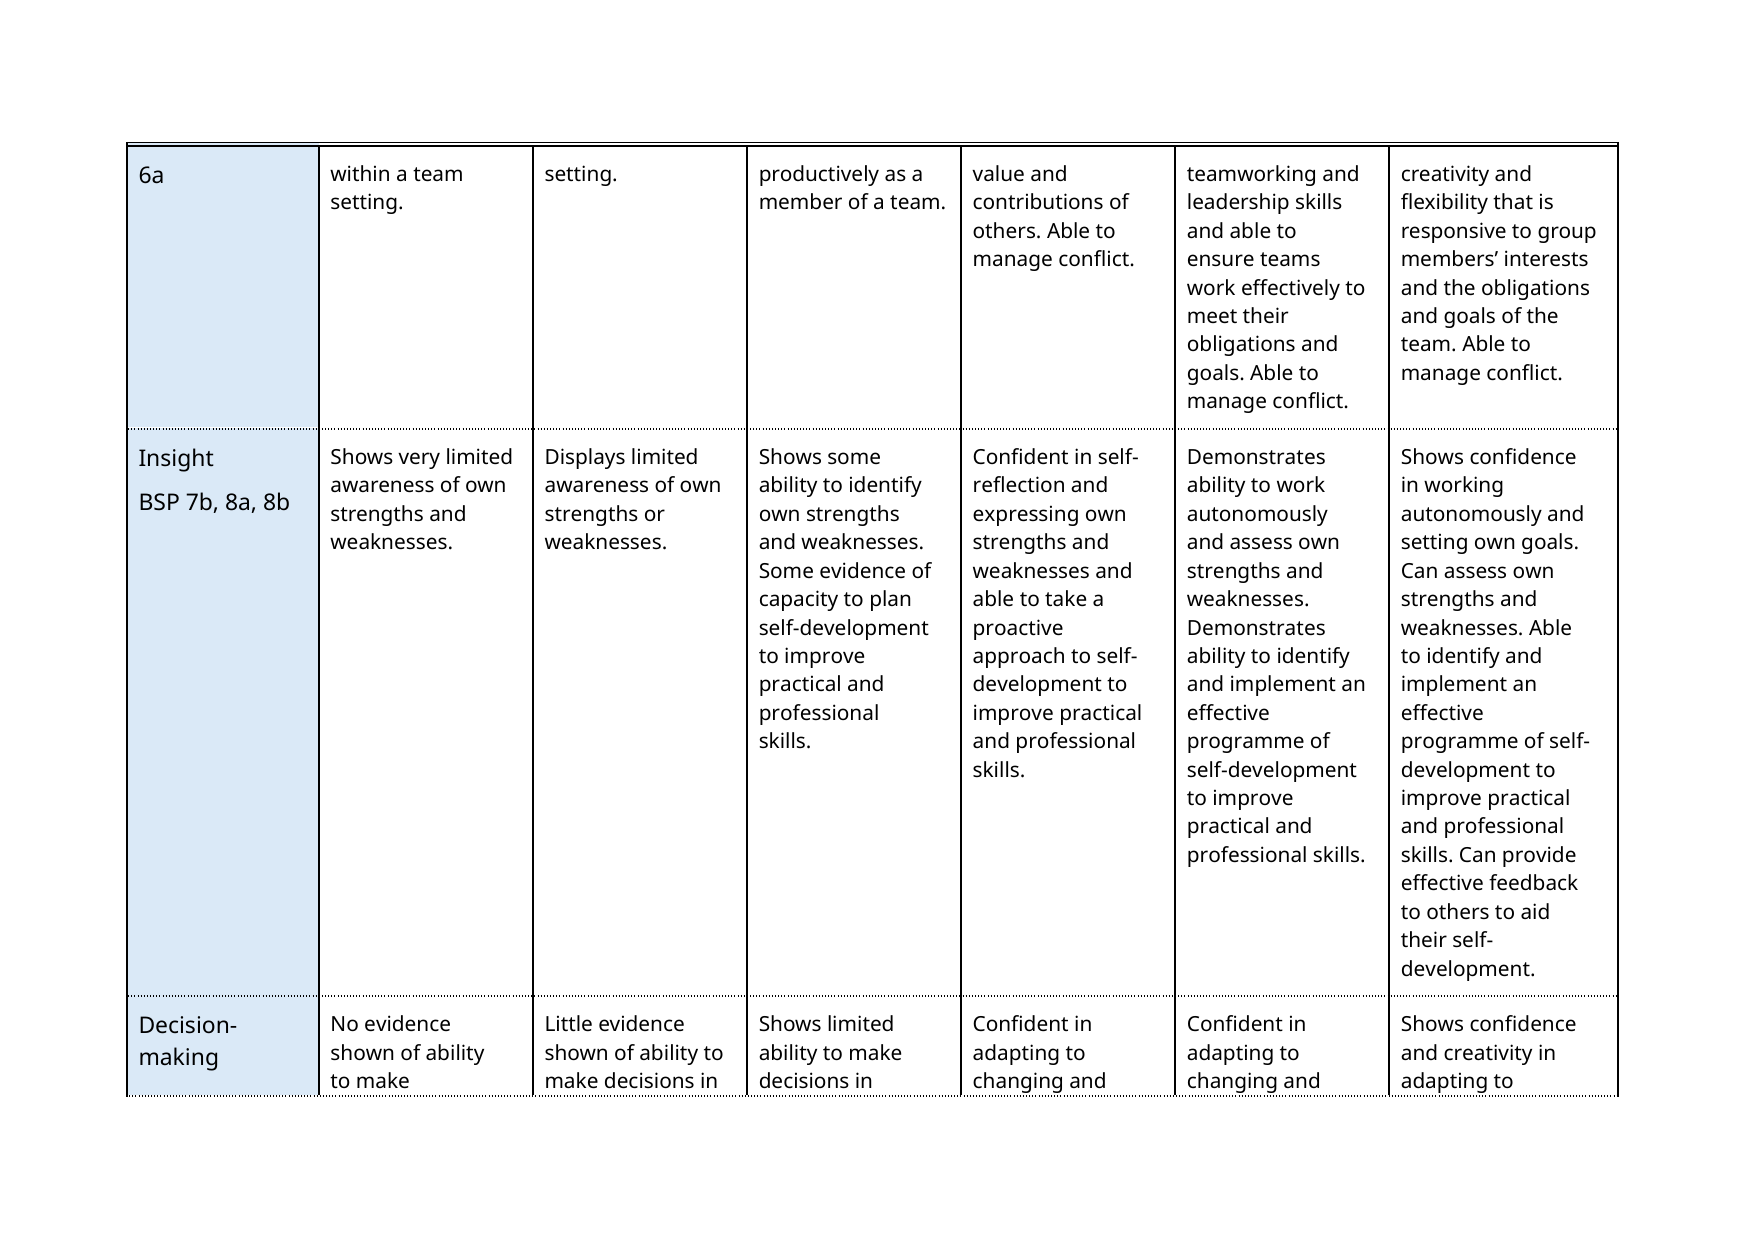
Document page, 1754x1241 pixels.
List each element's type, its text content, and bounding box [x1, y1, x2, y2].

table_cell Shows very limited awareness of own strengths and weaknesses. [320, 428, 532, 995]
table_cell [748, 147, 960, 427]
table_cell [320, 995, 532, 1095]
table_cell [748, 995, 960, 1095]
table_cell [534, 147, 746, 427]
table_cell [128, 995, 318, 1095]
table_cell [962, 147, 1174, 427]
table_cell Displays limited awareness of own strengths or weaknesses. [534, 428, 746, 995]
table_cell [320, 147, 532, 427]
table_cell Confident in self-reflection and expressing own strengths and weaknesses and able to take a proactive approach to self-development to improve practical and professional skills. [962, 428, 1174, 995]
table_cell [1390, 147, 1617, 427]
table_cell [962, 995, 1174, 1095]
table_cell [128, 147, 318, 427]
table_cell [1176, 995, 1388, 1095]
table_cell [1390, 995, 1617, 1095]
table_cell Insight BSP 7b, 8a, 8b [128, 428, 318, 995]
table_cell Shows some ability to identify own strengths and weaknesses. Some evidence of capacity to plan self-development to improve practical and professional skills. [748, 428, 960, 995]
table_cell Demonstrates ability to work autonomously and assess own strengths and weaknesses. Demonstrates ability to identify and implement an effective programme of self-development to improve practical and professional skills. [1176, 428, 1388, 995]
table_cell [534, 995, 746, 1095]
table_cell Shows confidence in working autonomously and setting own goals. Can assess own strengths and weaknesses. Able to identify and implement an effective programme of self-development to improve practical and professional skills. Can provide effective feedback to others to aid their self-development. [1390, 428, 1617, 995]
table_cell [1176, 147, 1388, 427]
